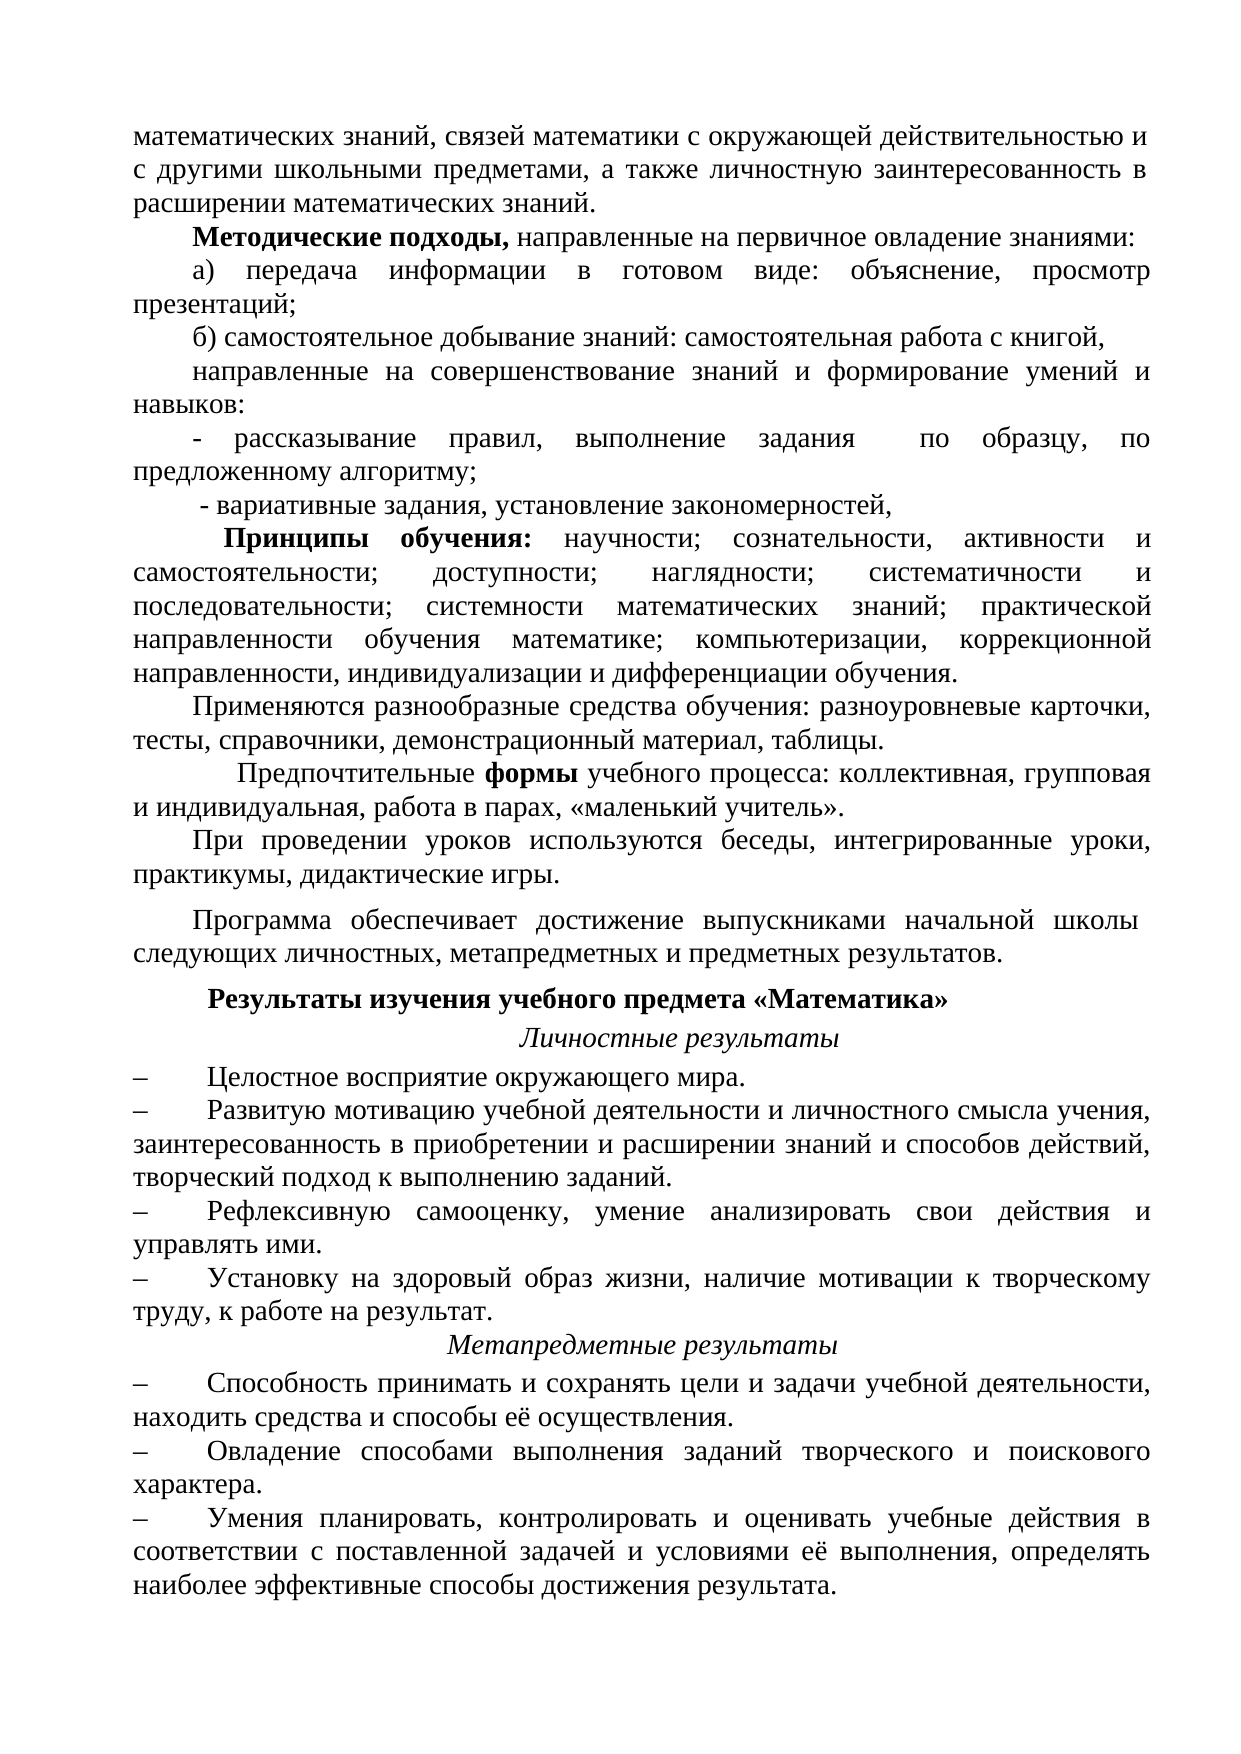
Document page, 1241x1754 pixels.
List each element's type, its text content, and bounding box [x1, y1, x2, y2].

text Программа обеспечивает достижение выпускниками начальной школы следующих личностных, метапредметных и предметных результатов. [133, 902, 1139, 969]
text - вариативные задания, установление закономерностей, [133, 487, 1152, 521]
list Целостное восприятие окружающего мира. [133, 1059, 1152, 1092]
list Способность принимать и сохранять цели и задачи учебной деятельности, находить средства и способы её осуществления. [133, 1366, 1152, 1433]
text Личностные результаты [133, 1020, 1152, 1054]
list Установку на здоровый образ жизни, наличие мотивации к творческому труду, к работе на результат. [133, 1260, 1152, 1327]
list Умения планировать, контролировать и оценивать учебные действия в соответствии с поставленной задачей и условиями её выполнения, определять наиболее эффективные способы достижения результата. [133, 1500, 1152, 1600]
text б) самостоятельное добывание знаний: самостоятельная работа с книгой, [133, 319, 1152, 353]
text а) передача информации в готовом виде: объяснение, просмотр презентаций; [133, 252, 1152, 319]
text Предпочтительные формы учебного процесса: коллективная, групповая и индивидуальная, работа в парах, «маленький учитель». [133, 755, 1152, 822]
text Результаты изучения учебного предмета «Математика» [133, 982, 1152, 1015]
text направленные на совершенствование знаний и формирование умений и навыков: [133, 353, 1152, 420]
list Овладение способами выполнения заданий творческого и поискового характера. [133, 1433, 1152, 1500]
list Рефлексивную самооценку, умение анализировать свои действия и управлять ими. [133, 1193, 1152, 1260]
text Применяются разнообразные средства обучения: разноуровневые карточки, тесты, справочники, демонстрационный материал, таблицы. [133, 688, 1152, 755]
text Методические подходы, направленные на первичное овладение знаниями: [133, 219, 1152, 252]
text Принципы обучения: научности; сознательности, активности и самостоятельности; доступности; наглядности; систематичности и последовательности; системности математических знаний; практической направленности обучения математике; компьютеризации, коррекционной направленности, индивидуализации и дифференциации обучения. [133, 521, 1152, 688]
list Развитую мотивацию учебной деятельности и личностного смысла учения, заинтересованность в приобретении и расширении знаний и способов действий, творческий подход к выполнению заданий. [133, 1092, 1152, 1193]
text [133, 118, 1147, 219]
text - рассказывание правил, выполнение задания по образцу, по предложенному алгоритму; [133, 420, 1152, 487]
text Метапредметные результаты [133, 1327, 1152, 1361]
text При проведении уроков используются беседы, интегрированные уроки, практикумы, дидактические игры. [133, 822, 1152, 889]
